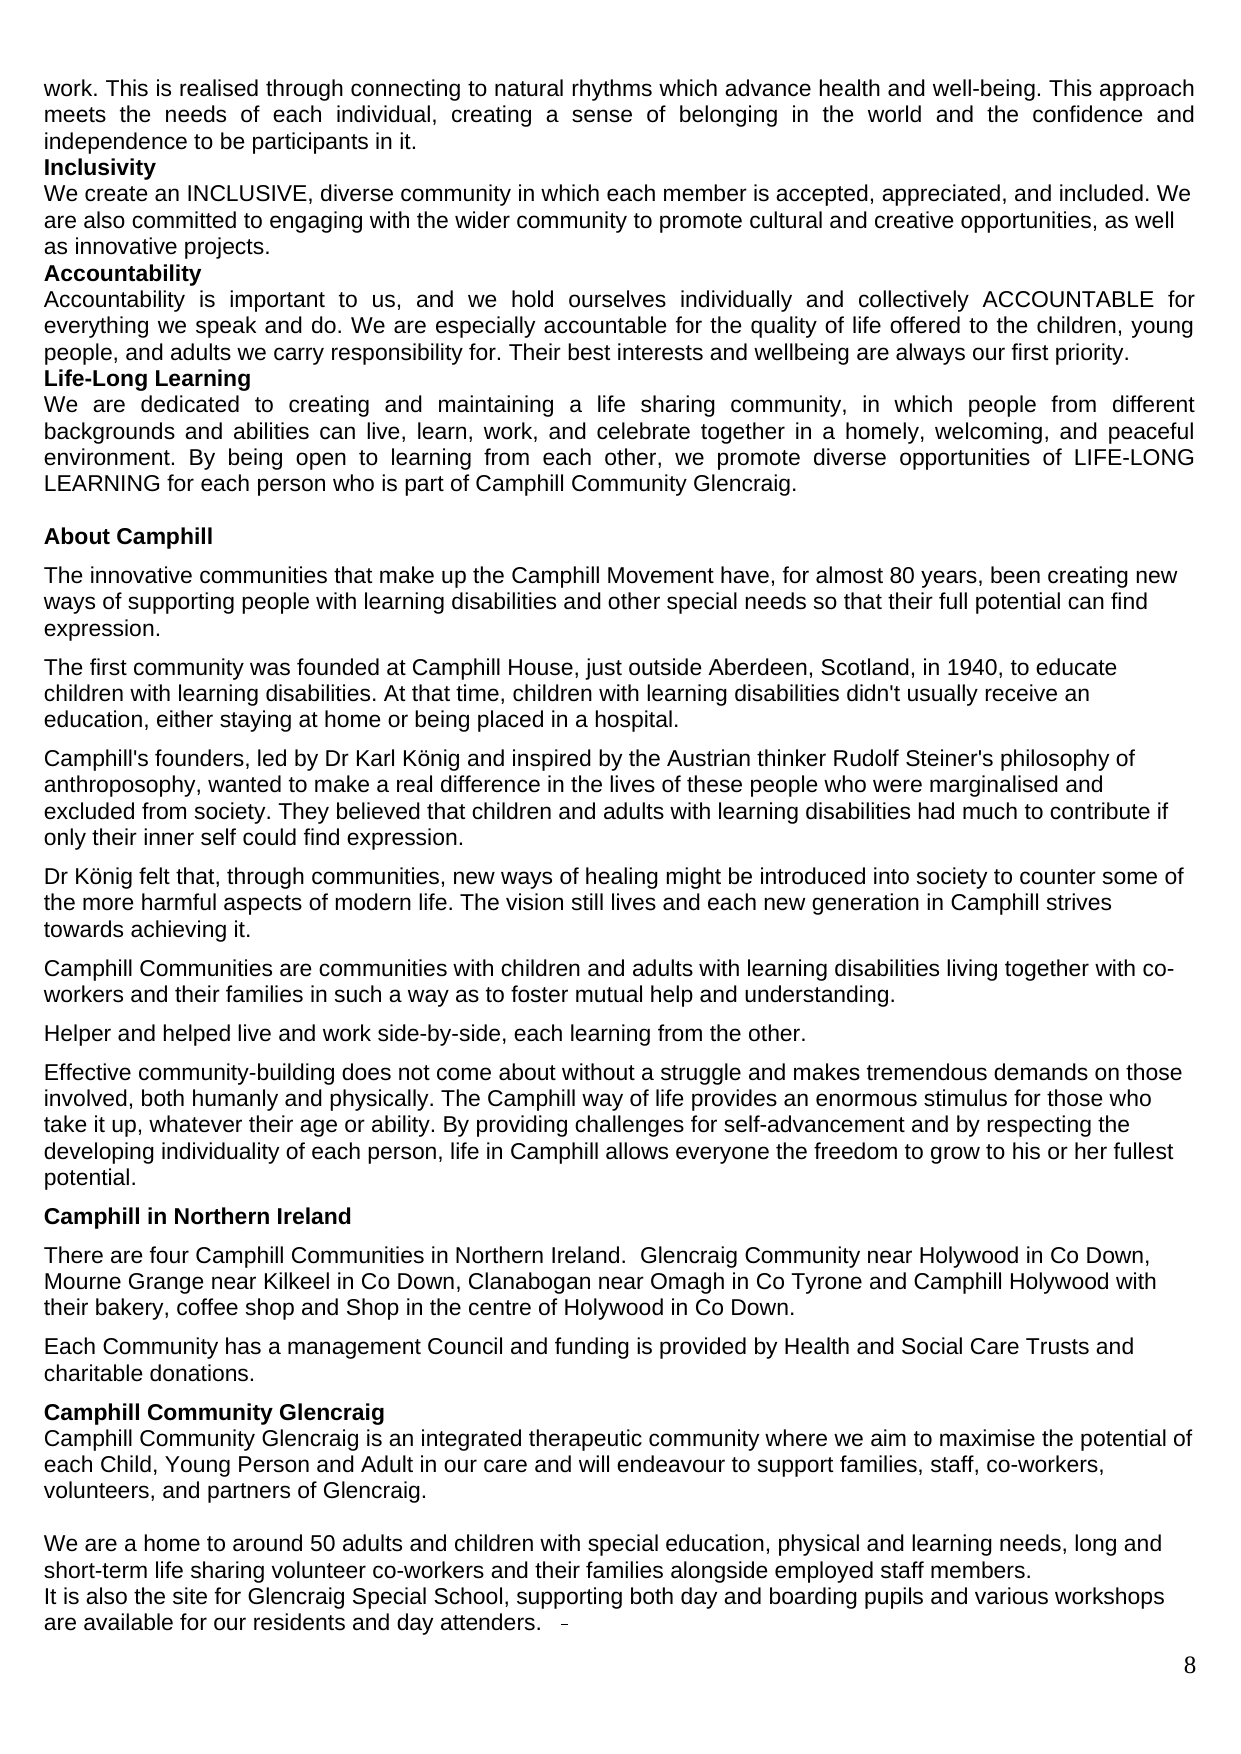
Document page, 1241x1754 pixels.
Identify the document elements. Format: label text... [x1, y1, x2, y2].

text About Camphill [44, 523, 1196, 549]
text We are dedicated to creating and maintaining a life sharing community, in which people from different backgrounds and abilities can live, learn, work, and celebrate together in a homely, welcoming, and peaceful environment. By being open to learning from each other, we promote diverse opportunities of LIFE-LONG LEARNING for each person who is part of Camphill Community Glencraig. [44, 391, 1196, 497]
text Accountability [44, 259, 1196, 286]
text We create an INCLUSIVE, diverse community in which each member is accepted, appreciated, and included. We are also committed to engaging with the wider community to promote cultural and creative opportunities, as well as innovative projects. [44, 180, 1196, 259]
text Camphill Community Glencraig is an integrated therapeutic community where we aim to maximise the potential of each Child, Young Person and Adult in our care and will endeavour to support families, staff, co-workers, volunteers, and partners of Glencraig. [44, 1425, 1196, 1504]
text We are a home to around 50 adults and children with special education, physical and learning needs, long and short-term life sharing volunteer co-workers and their families alongside employed staff members. [44, 1530, 1196, 1583]
text Effective community-building does not come about without a struggle and makes tremendous demands on those involved, both humanly and physically. The Camphill way of life provides an enormous stimulus for those who take it up, whatever their age or ability. By providing challenges for self-advancement and by respecting the developing individuality of each person, life in Camphill allows everyone the freedom to grow to his or her fullest potential. [44, 1058, 1196, 1190]
text Accountability is important to us, and we hold ourselves individually and collectively ACCOUNTABLE for everything we speak and do. We are especially accountable for the quality of life offered to the children, young people, and adults we carry responsibility for. Their best interests and wellbeing are always our first priority. [44, 286, 1196, 365]
text Life-Long Learning [44, 365, 1196, 391]
text Helper and helped live and work side-by-side, each learning from the other. [44, 1020, 1196, 1046]
text The innovative communities that make up the Camphill Movement have, for almost 80 years, been creating new ways of supporting people with learning disabilities and other special needs so that their full potential can find expression. [44, 562, 1196, 641]
text The first community was founded at Camphill House, just outside Aberdeen, Scotland, in 1940, to educate children with learning disabilities. At that time, children with learning disabilities didn't usually receive an education, either staying at home or being placed in a hospital. [44, 653, 1196, 732]
text Inclusivity [44, 154, 1196, 180]
text Camphill Communities are communities with children and adults with learning disabilities living together with co-workers and their families in such a way as to foster mutual help and understanding. [44, 954, 1196, 1007]
text Camphill Community Glencraig [44, 1398, 1196, 1425]
text Camphill in Northern Ireland [44, 1203, 1196, 1229]
text Camphill's founders, led by Dr Karl König and inspired by the Austrian thinker Rudolf Steiner's philosophy of anthroposophy, wanted to make a real difference in the lives of these people who were marginalised and excluded from society. They believed that children and adults with learning disabilities had much to contribute if only their inner self could find expression. [44, 745, 1196, 850]
text Dr König felt that, through communities, new ways of healing might be introduced into society to counter some of the more harmful aspects of modern life. The vision still lives and each new generation in Camphill strives towards achieving it. [44, 863, 1196, 942]
text There are four Camphill Communities in Northern Ireland. Glencraig Community near Holywood in Co Down, Mourne Grange near Kilkeel in Co Down, Clanabogan near Omagh in Co Tyrone and Camphill Holywood with their bakery, coffee shop and Shop in the centre of Holywood in Co Down. [44, 1242, 1196, 1321]
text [44, 75, 1196, 154]
text It is also the site for Glencraig Special School, supporting both day and boarding pupils and various workshops are available for our residents and day attenders. [44, 1583, 1196, 1636]
text Each Community has a management Council and funding is provided by Health and Social Care Trusts and charitable donations. [44, 1333, 1196, 1386]
